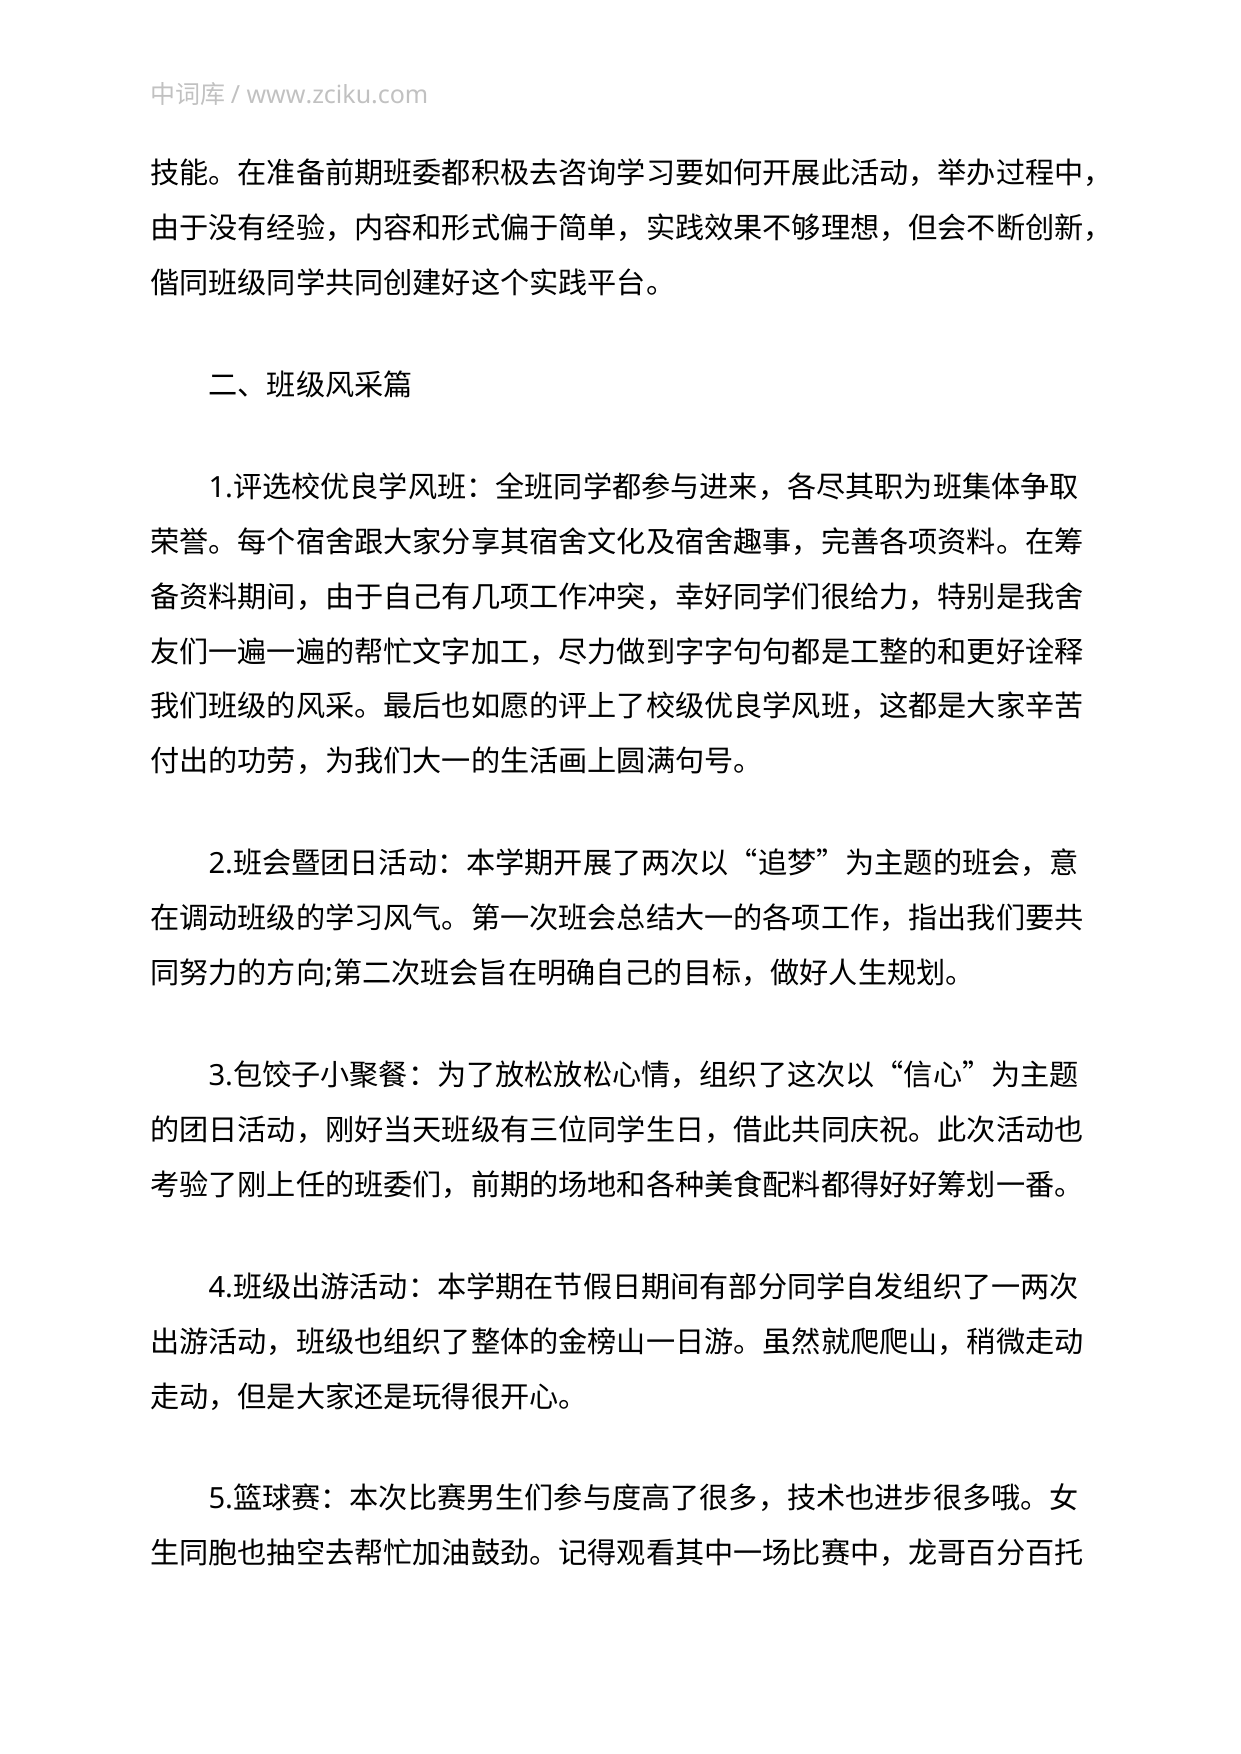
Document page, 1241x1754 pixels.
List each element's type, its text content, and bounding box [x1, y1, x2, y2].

text 4.班级出游活动：本学期在节假日期间有部分同学自发组织了一两次出游活动，班级也组织了整体的金榜山一日游。虽然就爬爬山，稍微走动走动，但是大家还是玩得很开心。 [150, 1263, 1090, 1415]
text 二、班级风采篇 [150, 362, 1090, 404]
text 3.包饺子小聚餐：为了放松放松心情，组织了这次以“信心”为主题的团日活动，刚好当天班级有三位同学生日，借此共同庆祝。此次活动也考验了刚上任的班委们，前期的场地和各种美食配料都得好好筹划一番。 [150, 1052, 1090, 1204]
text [150, 1475, 1090, 1572]
text 2.班会暨团日活动：本学期开展了两次以“追梦”为主题的班会，意在调动班级的学习风气。第一次班会总结大一的各项工作，指出我们要共同努力的方向;第二次班会旨在明确自己的目标，做好人生规划。 [150, 840, 1090, 992]
text 1.评选校优良学风班：全班同学都参与进来，各尽其职为班集体争取荣誉。每个宿舍跟大家分享其宿舍文化及宿舍趣事，完善各项资料。在筹备资料期间，由于自己有几项工作冲突，幸好同学们很给力，特别是我舍友们一遍一遍的帮忙文字加工，尽力做到字字句句都是工整的和更好诠释我们班级的风采。最后也如愿的评上了校级优良学风班，这都是大家辛苦付出的功劳，为我们大一的生活画上圆满句号。 [150, 463, 1090, 780]
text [150, 150, 1090, 302]
